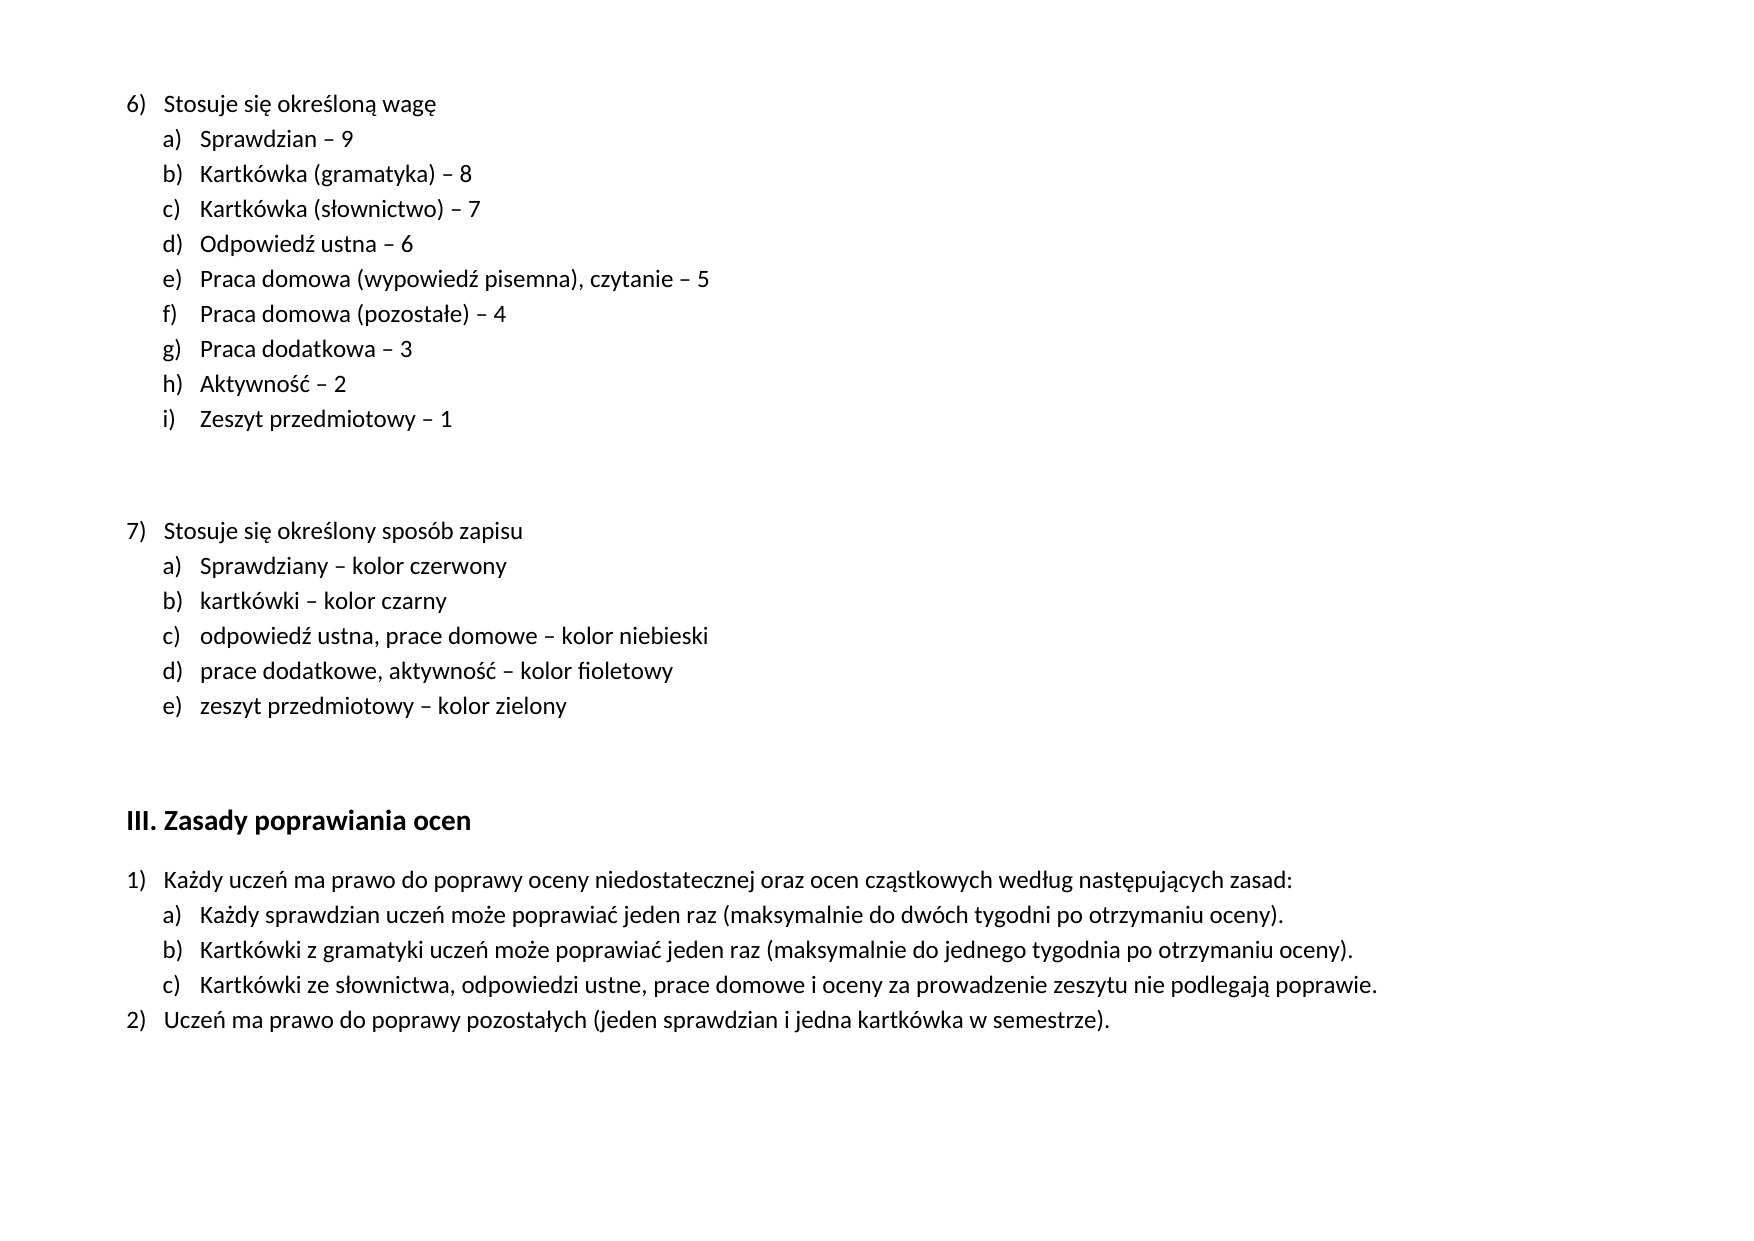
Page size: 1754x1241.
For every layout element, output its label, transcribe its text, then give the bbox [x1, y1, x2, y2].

list Sprawdziany – kolor czerwony [162, 550, 1665, 581]
list Stosuje się określony sposób zapisu [126, 515, 1665, 546]
list Kartkówki z gramatyki uczeń może poprawiać jeden raz (maksymalnie do jednego tygodnia po otrzymaniu oceny). [162, 934, 1665, 964]
list Zeszyt przedmiotowy – 1 [162, 404, 1665, 434]
list Każdy uczeń ma prawo do poprawy oceny niedostatecznej oraz ocen cząstkowych według następujących zasad: [126, 864, 1665, 894]
text III. Zasady poprawiania ocen [126, 802, 1665, 838]
list kartkówki – kolor czarny [162, 585, 1665, 616]
list prace dodatkowe, aktywność – kolor fioletowy [162, 655, 1665, 686]
list Praca domowa (wypowiedź pisemna), czytanie – 5 [162, 264, 1665, 294]
list Sprawdzian – 9 [162, 124, 1665, 154]
list Praca dodatkowa – 3 [162, 334, 1665, 364]
list Uczeń ma prawo do poprawy pozostałych (jeden sprawdzian i jedna kartkówka w semestrze). [126, 1004, 1665, 1034]
list odpowiedź ustna, prace domowe – kolor niebieski [162, 620, 1665, 651]
list Aktywność – 2 [162, 369, 1665, 399]
list Kartkówki ze słownictwa, odpowiedzi ustne, prace domowe i oceny za prowadzenie zeszytu nie podlegają poprawie. [162, 969, 1665, 999]
list Kartkówka (słownictwo) – 7 [162, 194, 1665, 224]
list zeszyt przedmiotowy – kolor zielony [162, 690, 1665, 721]
list Każdy sprawdzian uczeń może poprawiać jeden raz (maksymalnie do dwóch tygodni po otrzymaniu oceny). [162, 899, 1665, 929]
list Odpowiedź ustna – 6 [162, 229, 1665, 259]
list Kartkówka (gramatyka) – 8 [162, 159, 1665, 189]
list Stosuje się określoną wagę [126, 89, 1665, 119]
list Praca domowa (pozostałe) – 4 [162, 299, 1665, 329]
